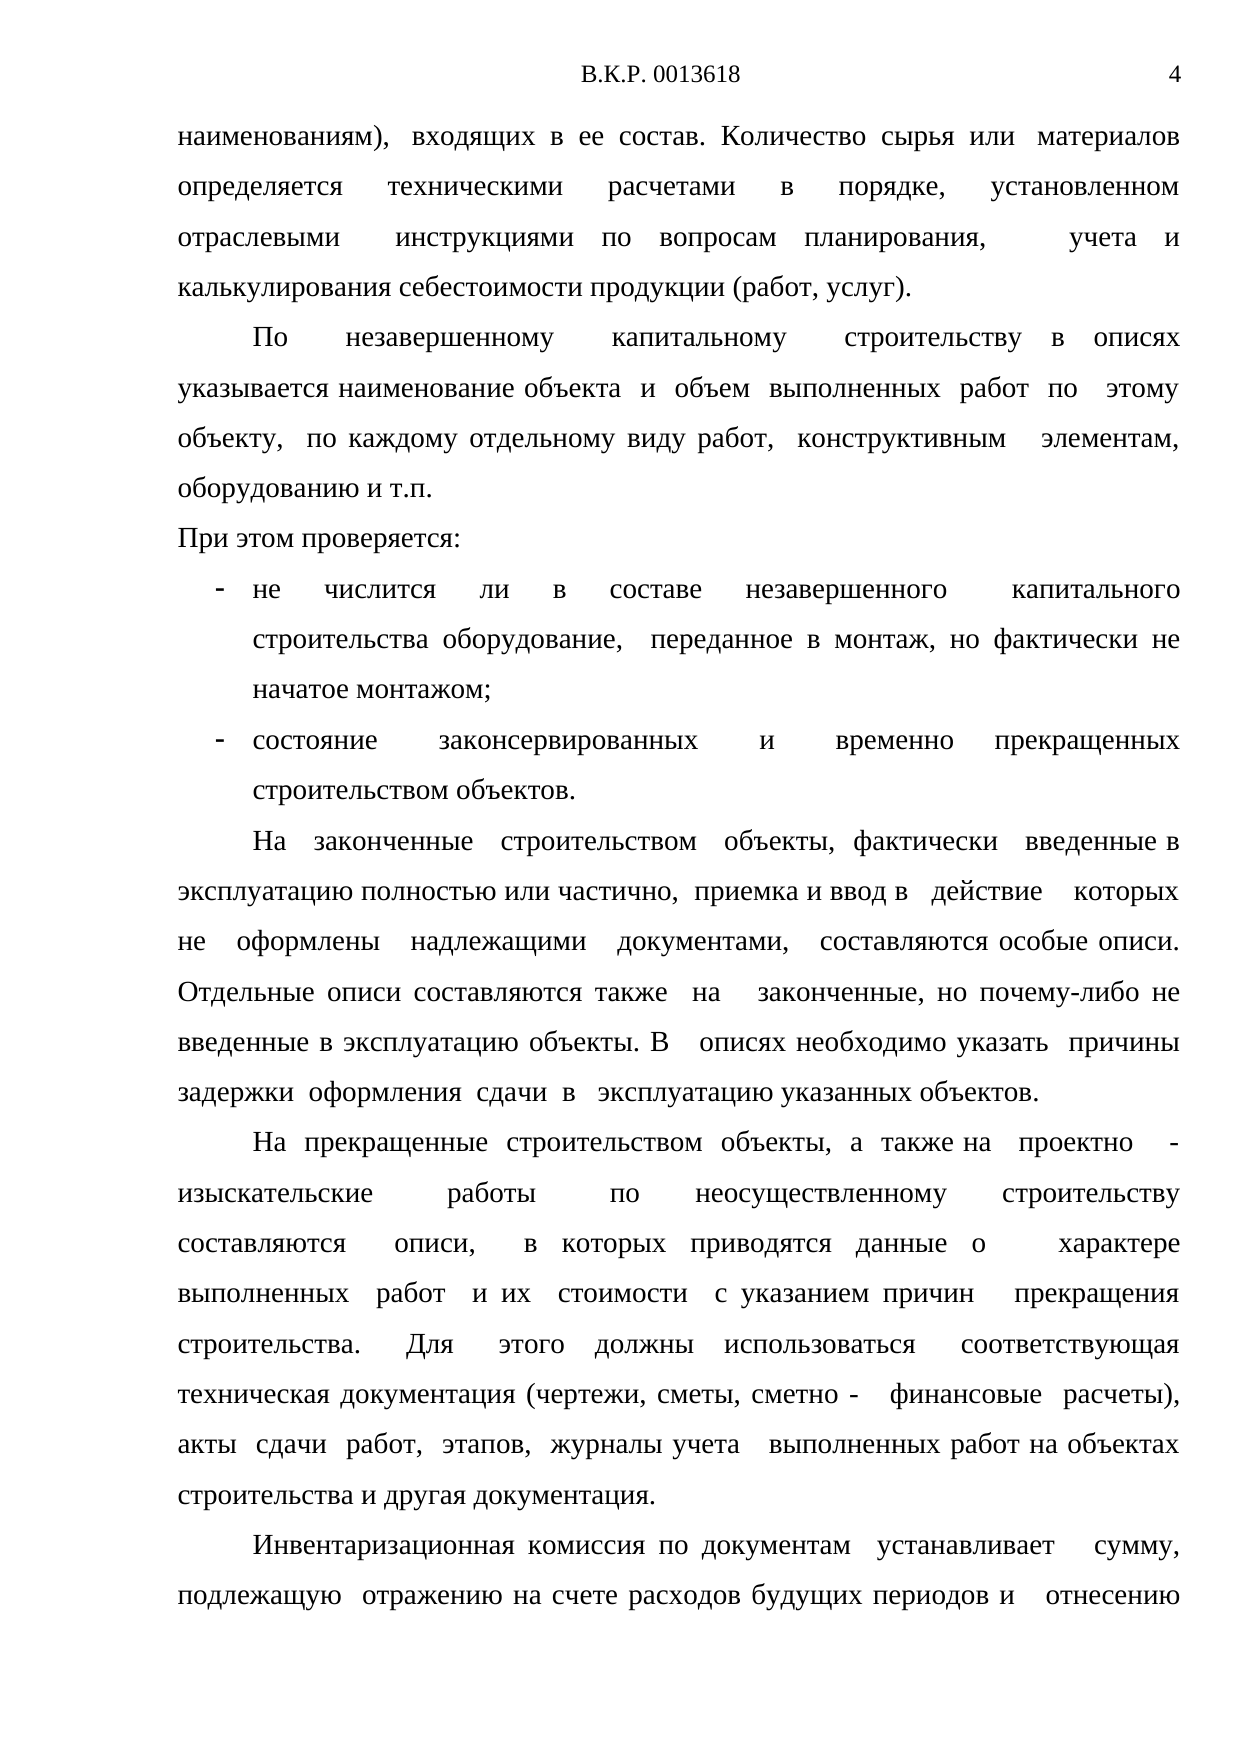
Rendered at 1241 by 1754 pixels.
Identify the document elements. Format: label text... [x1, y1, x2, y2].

text При этом проверяется: [177, 521, 1181, 554]
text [177, 118, 1181, 303]
text На законченные строительством объекты, фактически введенные в эксплуатацию полностью или частично, приемка и ввод в действие которых не оформлены надлежащими документами, составляются особые описи. Отдельные описи составляются также на законченные, но почему-либо не введенные в эксплуатацию объекты. В описях необходимо указать причины задержки оформления сдачи в эксплуатацию указанных объектов. [177, 823, 1181, 1108]
list состояние законсервированных и временно прекращенных строительством объектов. [215, 722, 1181, 806]
list не числится ли в составе незавершенного капитального строительства оборудование, переданное в монтаж, но фактически не начатое монтажом; [215, 571, 1181, 705]
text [177, 1527, 1181, 1611]
text На прекращенные строительством объекты, а также на проектно - изыскательские работы по неосуществленному строительству составляются описи, в которых приводятся данные о характере выполненных работ и их стоимости с указанием причин прекращения строительства. Для этого должны использоваться соответствующая техническая документация (чертежи, сметы, сметно - финансовые расчеты), акты сдачи работ, этапов, журналы учета выполненных работ на объектах строительства и другая документация. [177, 1124, 1181, 1510]
text По незавершенному капитальному строительству в описях указывается наименование объекта и объем выполненных работ по этому объекту, по каждому отдельному виду работ, конструктивным элементам, оборудованию и т.п. [177, 319, 1181, 504]
